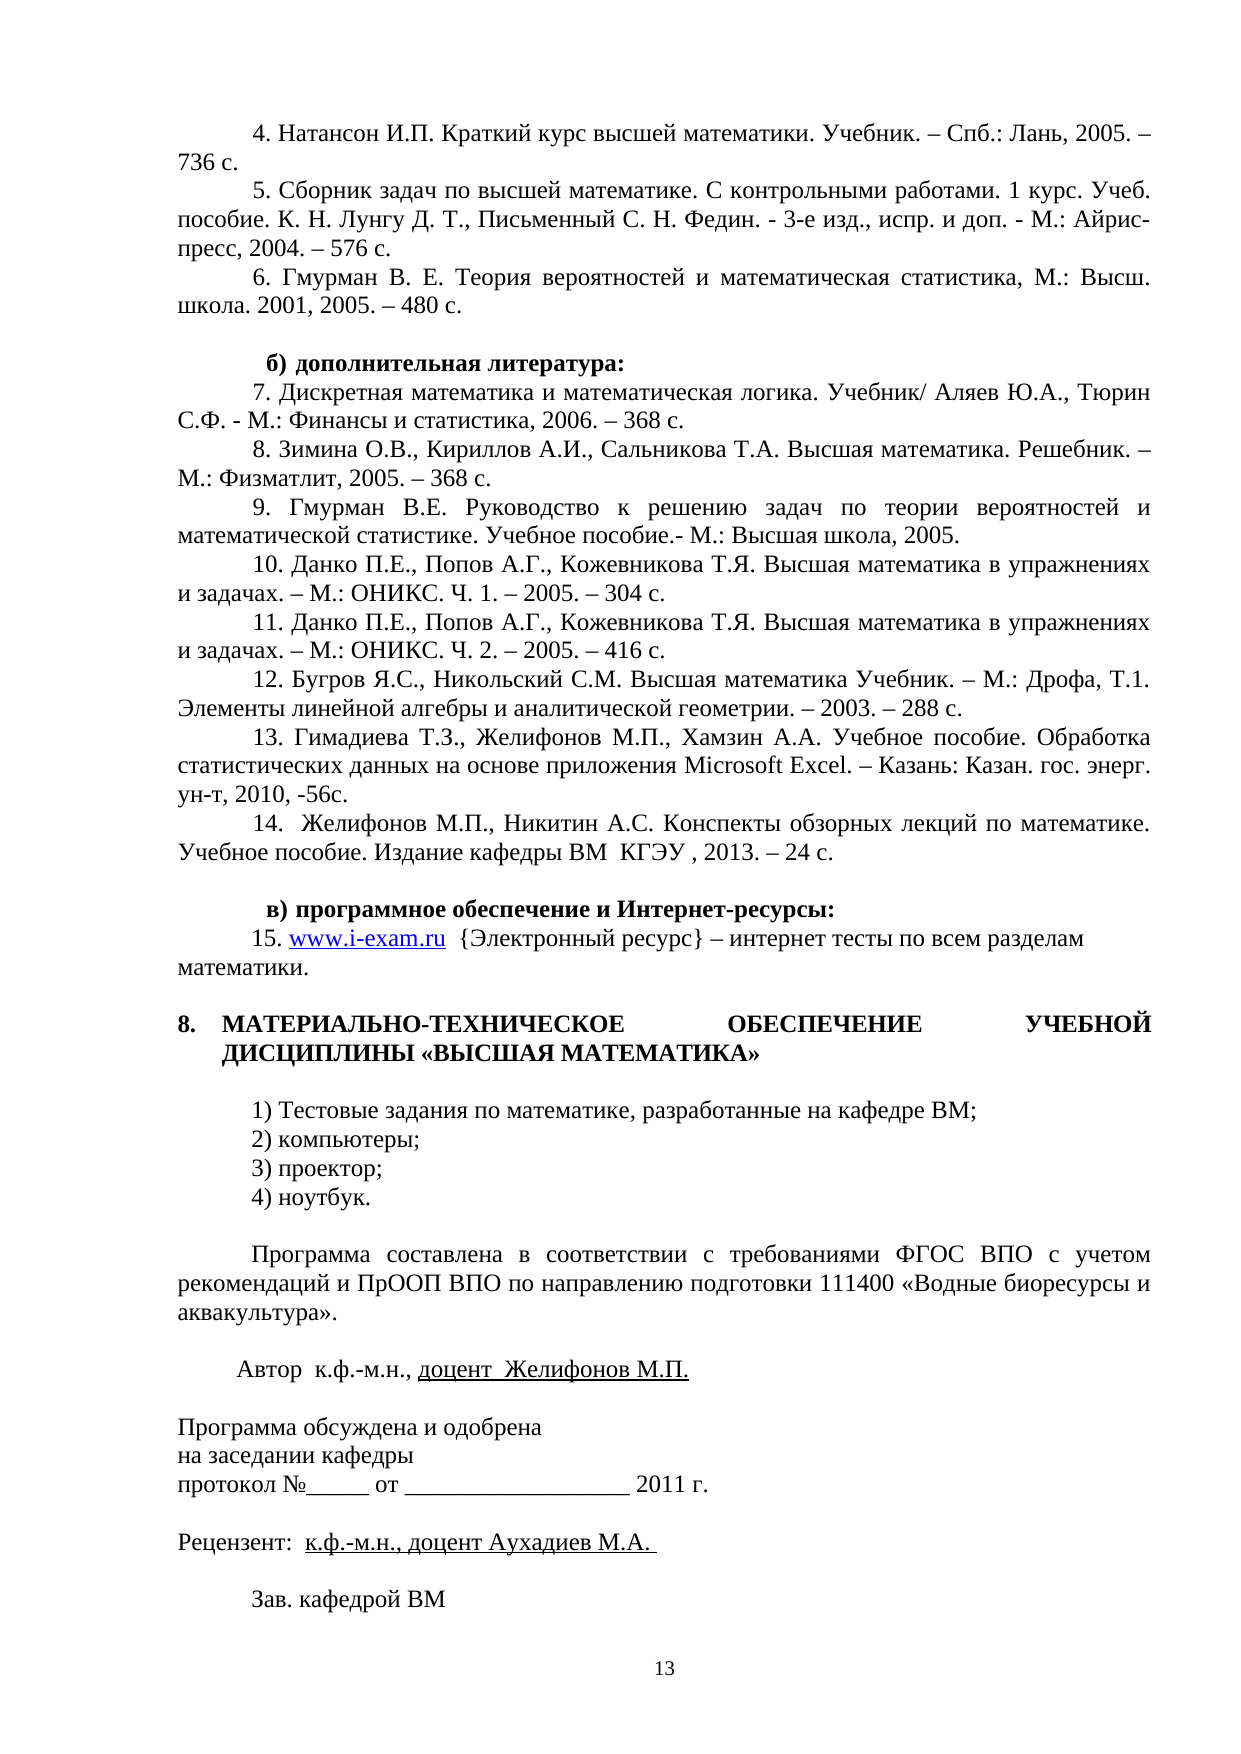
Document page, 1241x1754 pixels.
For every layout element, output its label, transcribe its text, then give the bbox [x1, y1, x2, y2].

text на заседании кафедры [177, 1441, 1152, 1469]
text 5. Сборник задач по высшей математике. С контрольными работами. 1 курс. Учеб. пособие. К. Н. Лунгу Д. Т., Письменный С. Н. Федин. - 3-е изд., испр. и доп. - М.: Айрис-пресс, 2004. – 576 с. [177, 176, 1152, 262]
text 3) проектор; [177, 1153, 1152, 1182]
text 14. Желифонов М.П., Никитин А.С. Конспекты обзорных лекций по математике. Учебное пособие. Издание кафедры ВМ КГЭУ , 2013. – 24 с. [177, 808, 1152, 866]
text 12. Бугров Я.С., Никольский С.М. Высшая математика Учебник. – М.: Дрофа, Т.1. Элементы линейной алгебры и аналитической геометрии. – 2003. – 288 с. [177, 664, 1152, 722]
text 10. Данко П.Е., Попов А.Г., Кожевникова Т.Я. Высшая математика в упражнениях и задачах. – М.: ОНИКС. Ч. 1. – 2005. – 304 с. [177, 549, 1152, 607]
text Зав. кафедрой ВМ [177, 1584, 1152, 1613]
text 6. Гмурман В. Е. Теория вероятностей и математическая статистика, М.: Высш. школа. 2001, 2005. – 480 с. [177, 262, 1152, 319]
text 1) Тестовые задания по математике, разработанные на кафедре ВМ; [177, 1096, 1152, 1124]
text 9. Гмурман В.Е. Руководство к решению задач по теории вероятностей и математической статистике. Учебное пособие.- М.: Высшая школа, 2005. [177, 492, 1152, 549]
text Рецензент: к.ф.-м.н., доцент Аухадиев М.А. [177, 1527, 1152, 1556]
text в) программное обеспечение и Интернет-ресурсы: [177, 894, 1152, 923]
text 4) ноутбук. [177, 1182, 1152, 1211]
text 15. www.i-exam.ru {Электронный ресурс} – интернет тесты по всем разделам математики. [177, 923, 1152, 981]
text б) дополнительная литература: [177, 348, 1152, 377]
text протокол №_____ от __________________ 2011 г. [177, 1469, 1152, 1498]
text 4. Натансон И.П. Краткий курс высшей математики. Учебник. – Спб.: Лань, 2005. – 736 с. [177, 118, 1152, 176]
text 11. Данко П.Е., Попов А.Г., Кожевникова Т.Я. Высшая математика в упражнениях и задачах. – М.: ОНИКС. Ч. 2. – 2005. – 416 с. [177, 607, 1152, 664]
text 8. Зимина О.В., Кириллов А.И., Сальникова Т.А. Высшая математика. Решебник. – М.: Физматлит, 2005. – 368 с. [177, 434, 1152, 492]
text 2) компьютеры; [177, 1124, 1152, 1153]
list МАТЕРИАЛЬНО-ТЕХНИЧЕСКОЕ ОБЕСПЕЧЕНИЕ УЧЕБНОЙ ДИСЦИПЛИНЫ «ВЫСШАЯ МАТЕМАТИКА» [177, 1009, 1152, 1067]
text Программа составлена в соответствии с требованиями ФГОС ВПО с учетом рекомендаций и ПрООП ВПО по направлению подготовки 111400 «Водные биоресурсы и аквакультура». [177, 1239, 1152, 1326]
text 7. Дискретная математика и математическая логика. Учебник/ Аляев Ю.А., Тюрин С.Ф. - М.: Финансы и статистика, 2006. – 368 с. [177, 377, 1152, 434]
text 13. Гимадиева Т.З., Желифонов М.П., Хамзин А.А. Учебное пособие. Обработка статистических данных на основе приложения Microsoft Excel. – Казань: Казан. гос. энерг. ун-т, 2010, -56с. [177, 722, 1152, 808]
text Программа обсуждена и одобрена [177, 1412, 1152, 1441]
text Автор к.ф.-м.н., доцент Желифонов М.П. [177, 1354, 1152, 1383]
